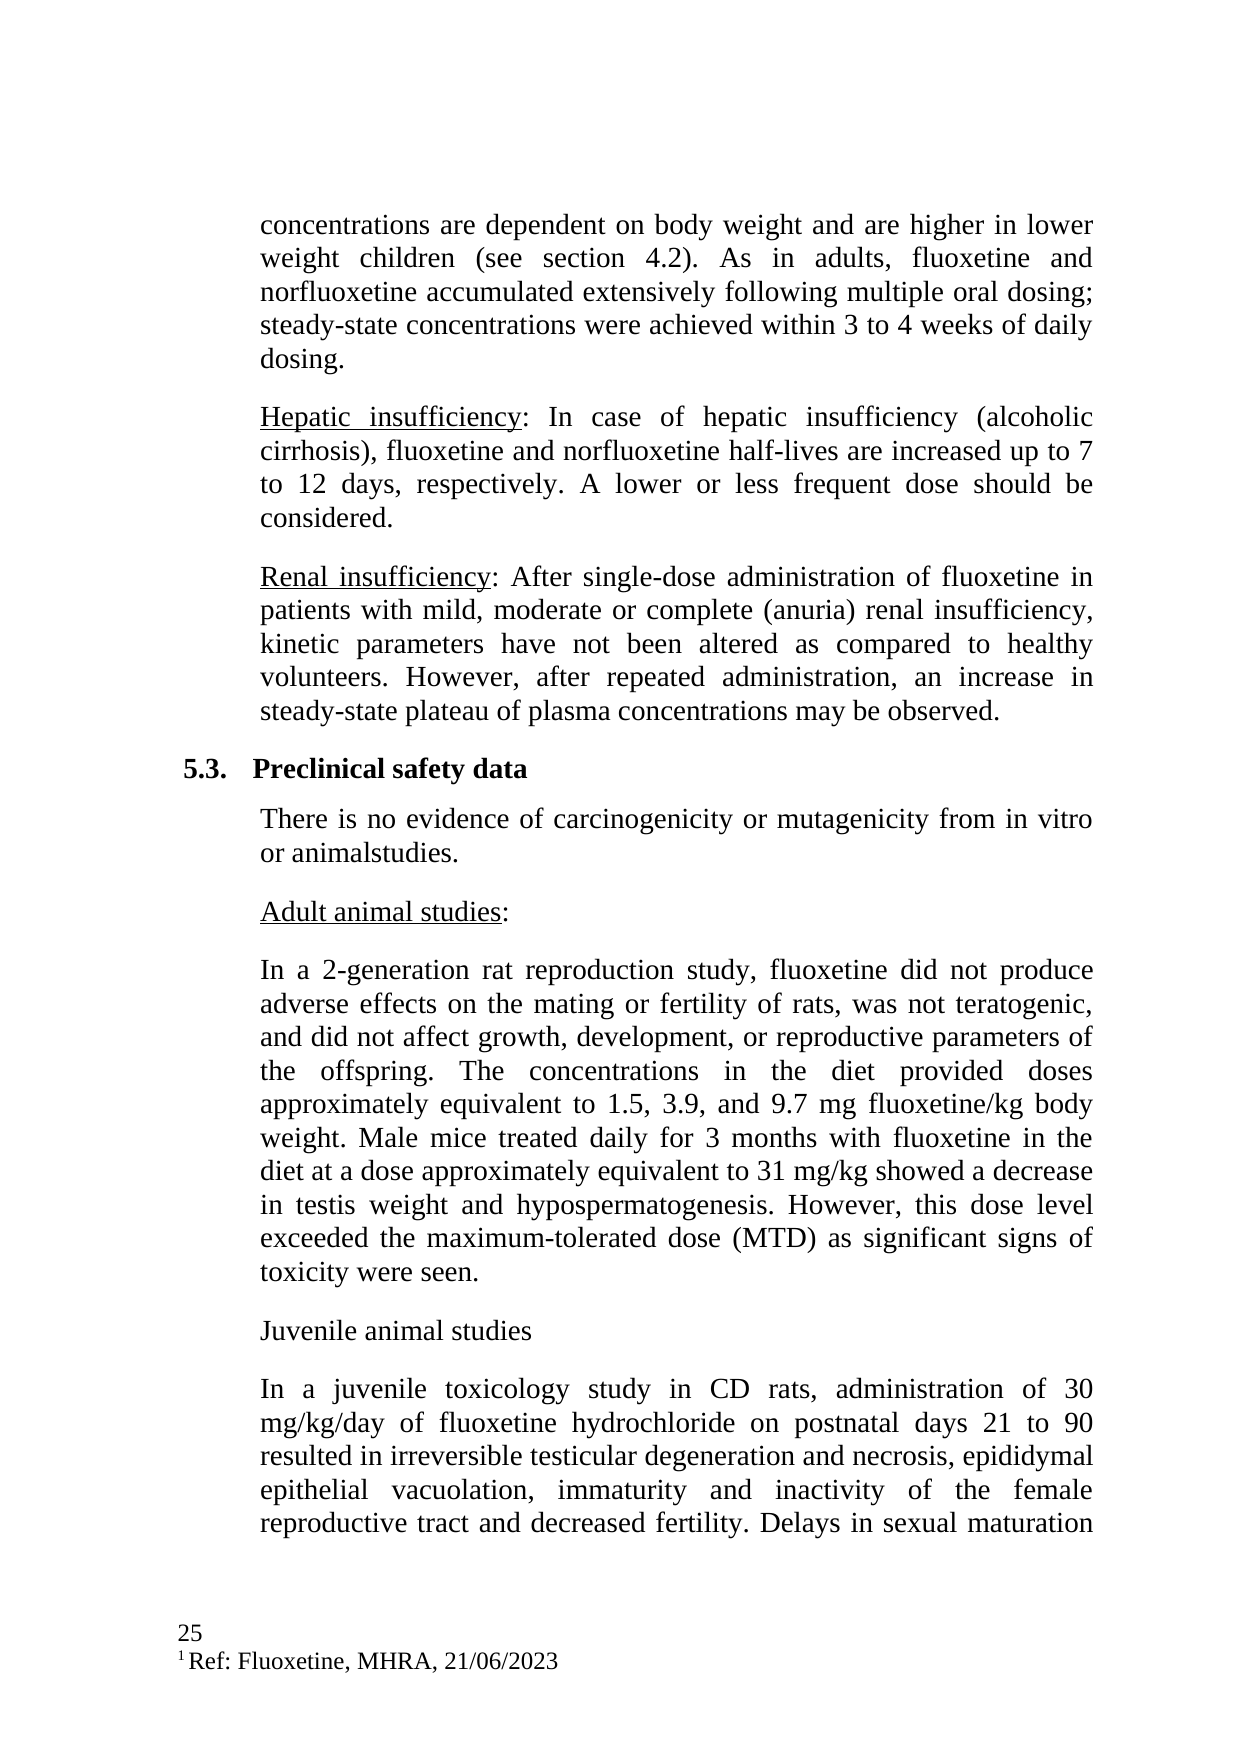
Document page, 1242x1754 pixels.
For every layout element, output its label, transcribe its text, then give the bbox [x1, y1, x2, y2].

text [260, 207, 1094, 374]
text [260, 1371, 1094, 1539]
text In a 2-generation rat reproduction study, fluoxetine did not produce adverse effects on the mating or fertility of rats, was not teratogenic, and did not affect growth, development, or reproductive parameters of the offspring. The concentrations in the diet provided doses approximately equivalent to 1.5, 3.9, and 9.7 mg fluoxetine/kg body weight. Male mice treated daily for 3 months with fluoxetine in the diet at a dose approximately equivalent to 31 mg/kg showed a decrease in testis weight and hypospermatogenesis. However, this dose level exceeded the maximum-tolerated dose (MTD) as significant signs of toxicity were seen. [260, 952, 1094, 1288]
text Adult animal studies: [260, 894, 1094, 927]
text Preclinical safety data [183, 751, 1094, 785]
text Hepatic insufficiency: In case of hepatic insufficiency (alcoholic cirrhosis), fluoxetine and norfluoxetine half-lives are increased up to 7 to 12 days, respectively. A lower or less frequent dose should be considered. [260, 399, 1094, 534]
text Renal insufficiency: After single-dose administration of fluoxetine in patients with mild, moderate or complete (anuria) renal insufficiency, kinetic parameters have not been altered as compared to healthy volunteers. However, after repeated administration, an increase in steady-state plateau of plasma concentrations may be observed. [260, 559, 1094, 726]
text Juvenile animal studies [260, 1313, 1094, 1346]
text There is no evidence of carcinogenicity or mutagenicity from in vitro or animalstudies. [260, 802, 1094, 869]
